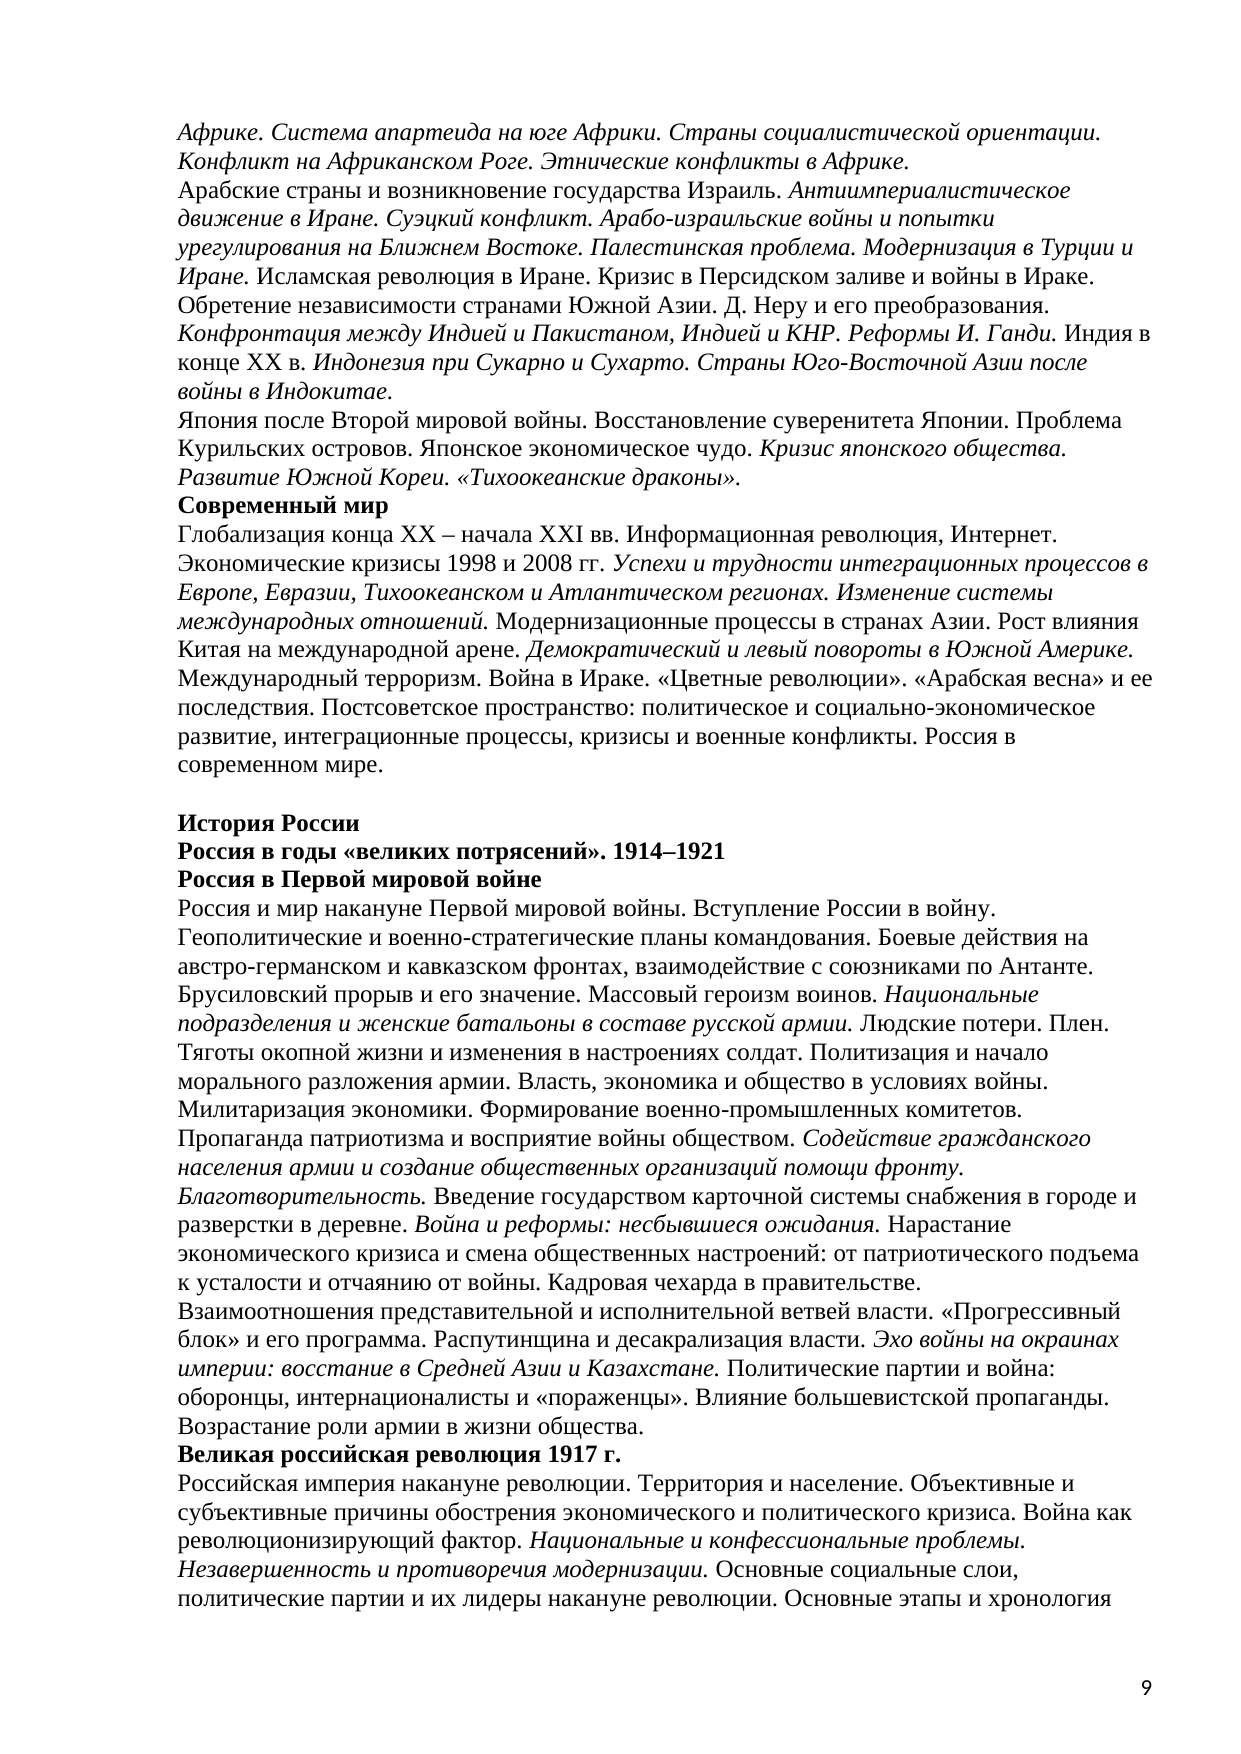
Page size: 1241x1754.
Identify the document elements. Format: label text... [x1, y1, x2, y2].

text Глобализация конца ХХ – начала XXI вв. Информационная революция, Интернет. Экономические кризисы 1998 и 2008 гг. Успехи и трудности интеграционных процессов в Европе, Евразии, Тихоокеанском и Атлантическом регионах. Изменение системы международных отношений. Модернизационные процессы в странах Азии. Рост влияния Китая на международной арене. Демократический и левый повороты в Южной Америке. Международный терроризм. Война в Ираке. «Цветные революции». «Арабская весна» и ее последствия. Постсоветское пространство: политическое и социально-экономическое развитие, интеграционные процессы, кризисы и военные конфликты. Россия в современном мире. [177, 519, 1157, 778]
text Россия в годы «великих потрясений». 1914–1921 Россия в Первой мировой войне [177, 836, 732, 893]
text Великая российская революция 1917 г. [177, 1440, 1154, 1468]
text Современный мир [177, 491, 1154, 519]
text Российская империя накануне революции. Территория и население. Объективные и субъективные причины обострения экономического и политического кризиса. Война как революционизирующий фактор. Национальные и конфессиональные проблемы. Незавершенность и противоречия модернизации. Основные социальные слои, политические партии и их лидеры накануне революции. Основные этапы и хронология [177, 1468, 1136, 1612]
text Арабские страны и возникновение государства Израиль. Антиимпериалистическое движение в Иране. Суэцкий конфликт. Арабо-израильские войны и попытки урегулирования на Ближнем Востоке. Палестинская проблема. Модернизация в Турции и Иране. Исламская революция в Иране. Кризис в Персидском заливе и войны в Ираке. Обретение независимости странами Южной Азии. Д. Неру и его преобразования. Конфронтация между Индией и Пакистаном, Индией и КНР. Реформы И. Ганди. Индия в конце ХХ в. Индонезия при Сукарно и Сухарто. Страны Юго-Восточной Азии после войны в Индокитае. [177, 175, 1158, 405]
text Взаимоотношения представительной и исполнительной ветвей власти. «Прогрессивный блок» и его программа. Распутинщина и десакрализация власти. Эхо войны на окраинах империи: восстание в Средней Азии и Казахстане. Политические партии и война: оборонцы, интернационалисты и «пораженцы». Влияние большевистской пропаганды. Возрастание роли армии в жизни общества. [177, 1296, 1126, 1439]
text Россия и мир накануне Первой мировой войны. Вступление России в войну. Геополитические и военно-стратегические планы командования. Боевые действия на австро-германском и кавказском фронтах, взаимодействие с союзниками по Антанте. Брусиловский прорыв и его значение. Массовый героизм воинов. Национальные подразделения и женские батальоны в составе русской армии. Людские потери. Плен. Тяготы окопной жизни и изменения в настроениях солдат. Политизация и начало морального разложения армии. Власть, экономика и общество в условиях войны. Милитаризация экономики. Формирование военно-промышленных комитетов. Пропаганда патриотизма и восприятие войны обществом. Содействие гражданского населения армии и создание общественных организаций помощи фронту. Благотворительность. Введение государством карточной системы снабжения в городе и разверстки в деревне. Война и реформы: несбывшиеся ожидания. Нарастание экономического кризиса и смена общественных настроений: от патриотического подъема к усталости и отчаянию от войны. Кадровая чехарда в правительстве. [177, 893, 1144, 1296]
text История России [177, 808, 1154, 836]
text Япония после Второй мировой войны. Восстановление суверенитета Японии. Проблема Курильских островов. Японское экономическое чудо. Кризис японского общества. Развитие Южной Кореи. «Тихоокеанские драконы». [177, 405, 1128, 491]
text 9 [1140, 1673, 1154, 1701]
text Африке. Система апартеида на юге Африки. Страны социалистической ориентации. Конфликт на Африканском Роге. Этнические конфликты в Африке. [177, 117, 1108, 174]
